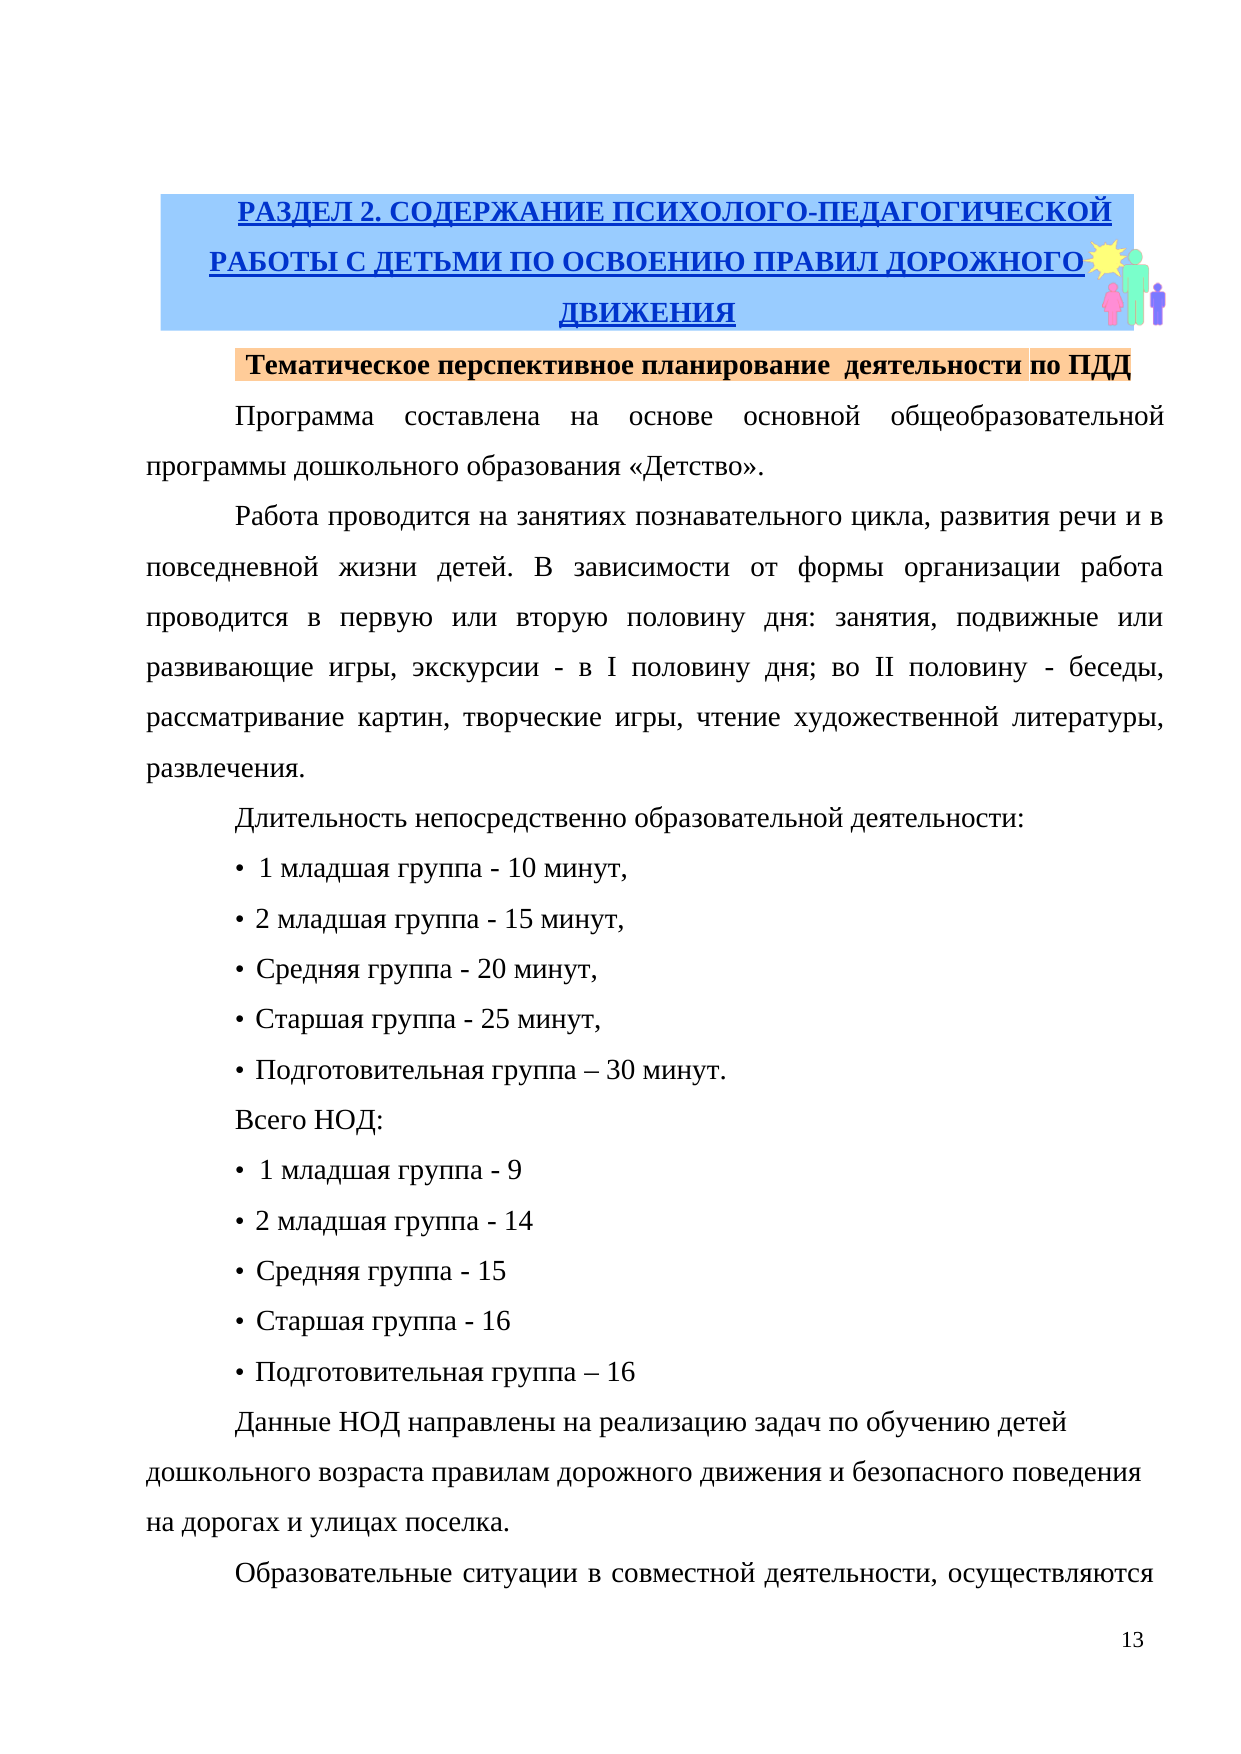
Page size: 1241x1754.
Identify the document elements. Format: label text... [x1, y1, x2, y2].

list Средняя группа - 15 [146, 1253, 1164, 1287]
list Старшая группа - 25 минут, [146, 1001, 1164, 1035]
list Старшая группа - 16 [146, 1303, 1164, 1337]
list 1 младшая группа - 9 [146, 1152, 1164, 1186]
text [146, 1555, 1164, 1588]
text Длительность непосредственно образовательной деятельности: [146, 800, 1164, 834]
list 2 младшая группа - 14 [146, 1203, 1164, 1236]
list 1 младшая группа - 10 минут, [146, 851, 1164, 884]
list Средняя группа - 20 минут, [146, 951, 1164, 985]
subtitle Тематическое перспективное планирование деятельности по ПДД [146, 347, 1164, 381]
list Подготовительная группа – 16 [146, 1354, 1164, 1387]
text Программа составлена на основе основной общеобразовательной программы дошкольного образования «Детство». [146, 398, 1164, 482]
text Работа проводится на занятиях познавательного цикла, развития речи и в повседневной жизни детей. В зависимости от формы организации работа проводится в первую или вторую половину дня: занятия, подвижные или развивающие игры, экскурсии - в I половину дня; во II половину - беседы, рассматривание картин, творческие игры, чтение художественной литературы, развлечения. [146, 498, 1164, 783]
picture [1079, 238, 1193, 332]
list Подготовительная группа – 30 минут. [146, 1052, 1164, 1085]
list Всего НОД: [234, 1102, 1164, 1136]
list 2 младшая группа - 15 минут, [146, 901, 1164, 934]
text Данные НОД направлены на реализацию задач по обучению детей дошкольного возраста правилам дорожного движения и безопасного поведения на дорогах и улицах поселка. [146, 1404, 1164, 1538]
